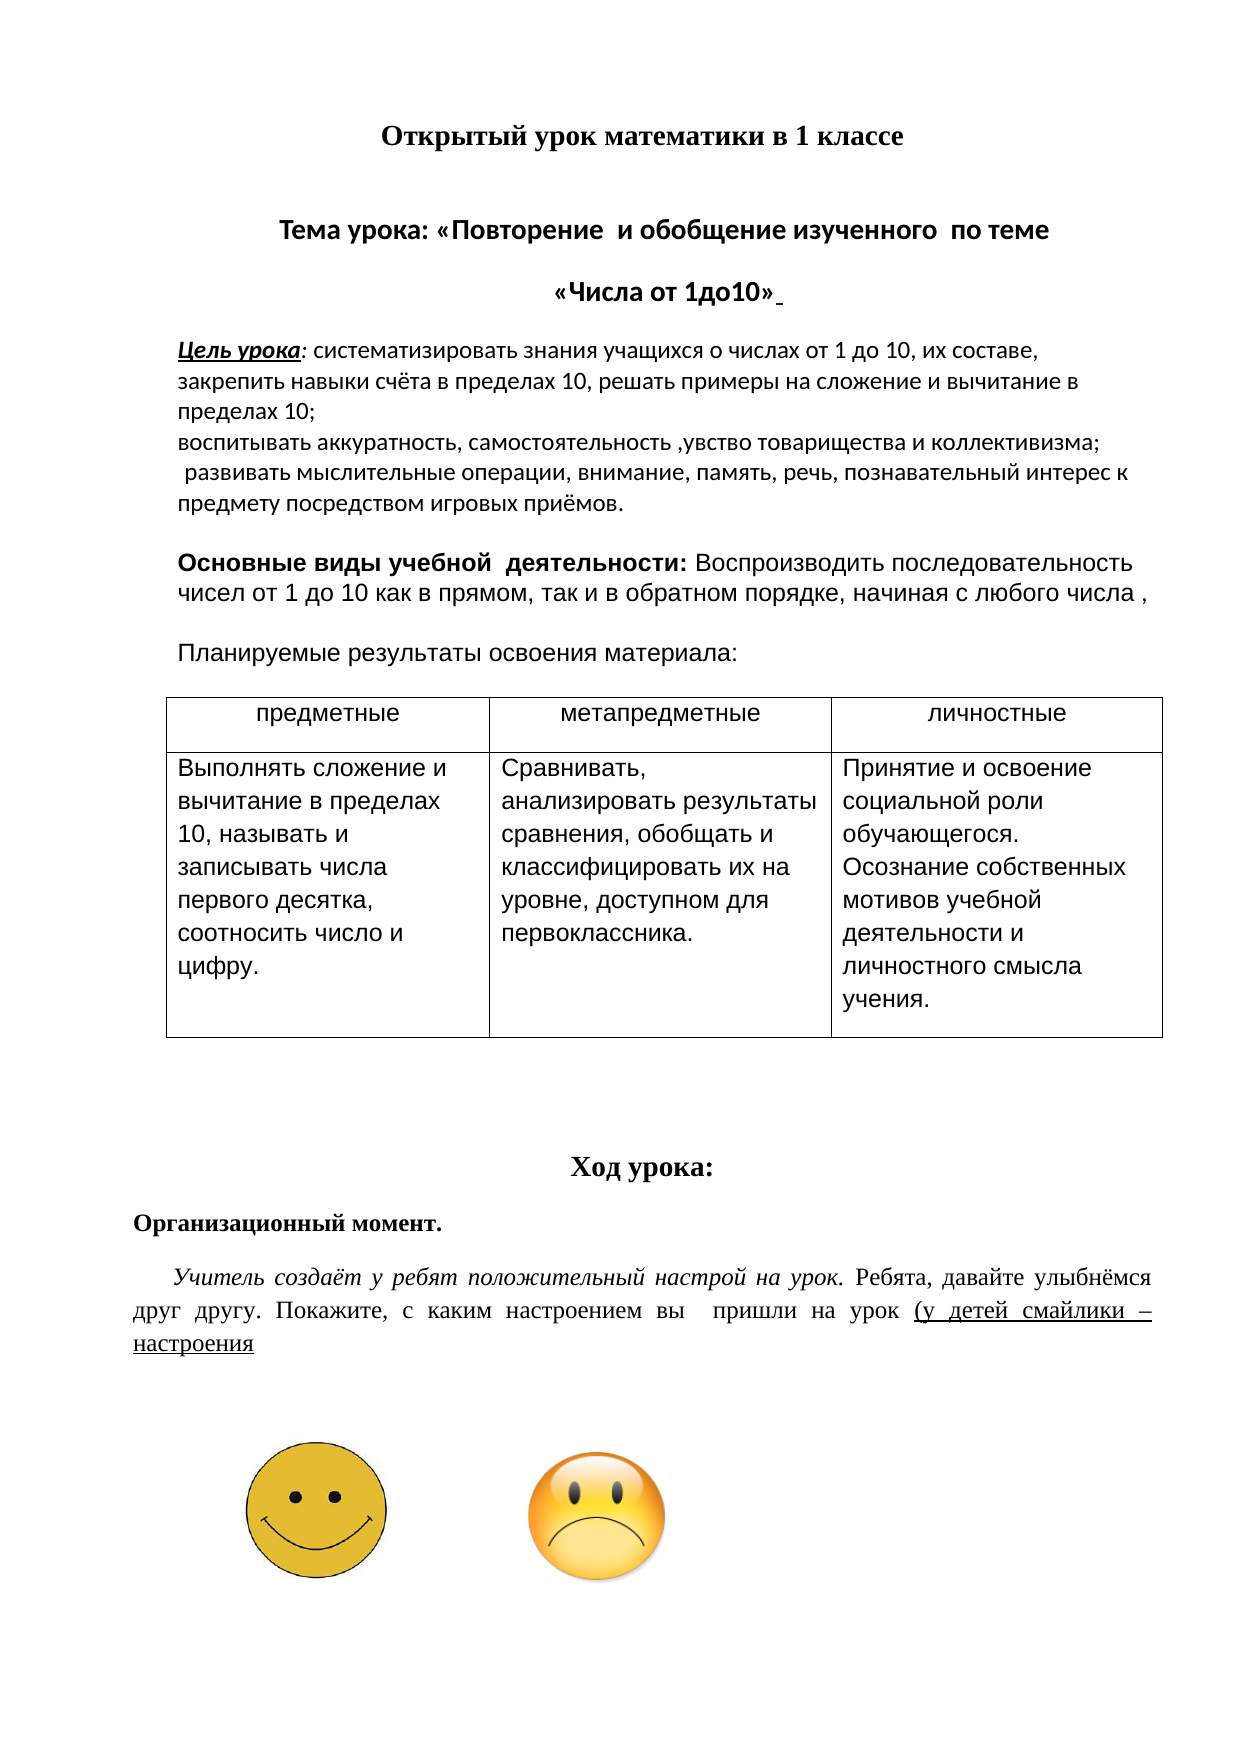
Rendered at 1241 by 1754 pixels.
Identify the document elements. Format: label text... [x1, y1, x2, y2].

text Открытый урок математики в 1 классе [133, 118, 1152, 152]
text развивать мыслительные операции, внимание, память, речь, познавательный интерес к предмету посредством игровых приёмов. [177, 456, 1152, 517]
table_cell Принятие и освоение социальной роли обучающегося. Осознание собственных мотивов учебной деятельности и личностного смысла учения. [832, 753, 1162, 1037]
text Учитель создаёт у ребят положительный настрой на урок. Ребята, давайте улыбнёмся друг другу. Покажите, с каким настроением вы пришли на урок (у детей смайлики – настроения [133, 1262, 1152, 1357]
text Цель урока: систематизировать знания учащихся о числах от 1 до 10, их составе, закрепить навыки счёта в пределах 10, решать примеры на сложение и вычитание в пределах 10; [177, 334, 1152, 426]
table_header личностные [832, 698, 1162, 752]
text Планируемые результаты освоения материала: [177, 638, 1152, 667]
text «Числа от 1до10» [177, 273, 1152, 308]
text Тема урока: «Повторение и обобщение изученного по теме [177, 177, 1152, 246]
text Организационный момент. [133, 1208, 1152, 1237]
table_header предметные [167, 698, 489, 752]
text Ход урока: [133, 1149, 1152, 1182]
text воспитывать аккуратность, самостоятельность ,увство товарищества и коллективизма; [177, 426, 1152, 456]
table_header метапредметные [490, 698, 831, 752]
text Основные виды учебной деятельности: Воспроизводить последовательность чисел от 1 до 10 как в прямом, так и в обратном порядке, начиная с любого числа , [177, 548, 1152, 607]
table_cell Выполнять сложение и вычитание в пределах 10, называть и записывать числа первого десятка, соотносить число и цифру. [167, 753, 489, 1037]
picture [526, 1451, 669, 1585]
picture [177, 1435, 452, 1585]
table_cell Сравнивать, анализировать результаты сравнения, обобщать и классифицировать их на уровне, доступном для первоклассника. [490, 753, 831, 1037]
